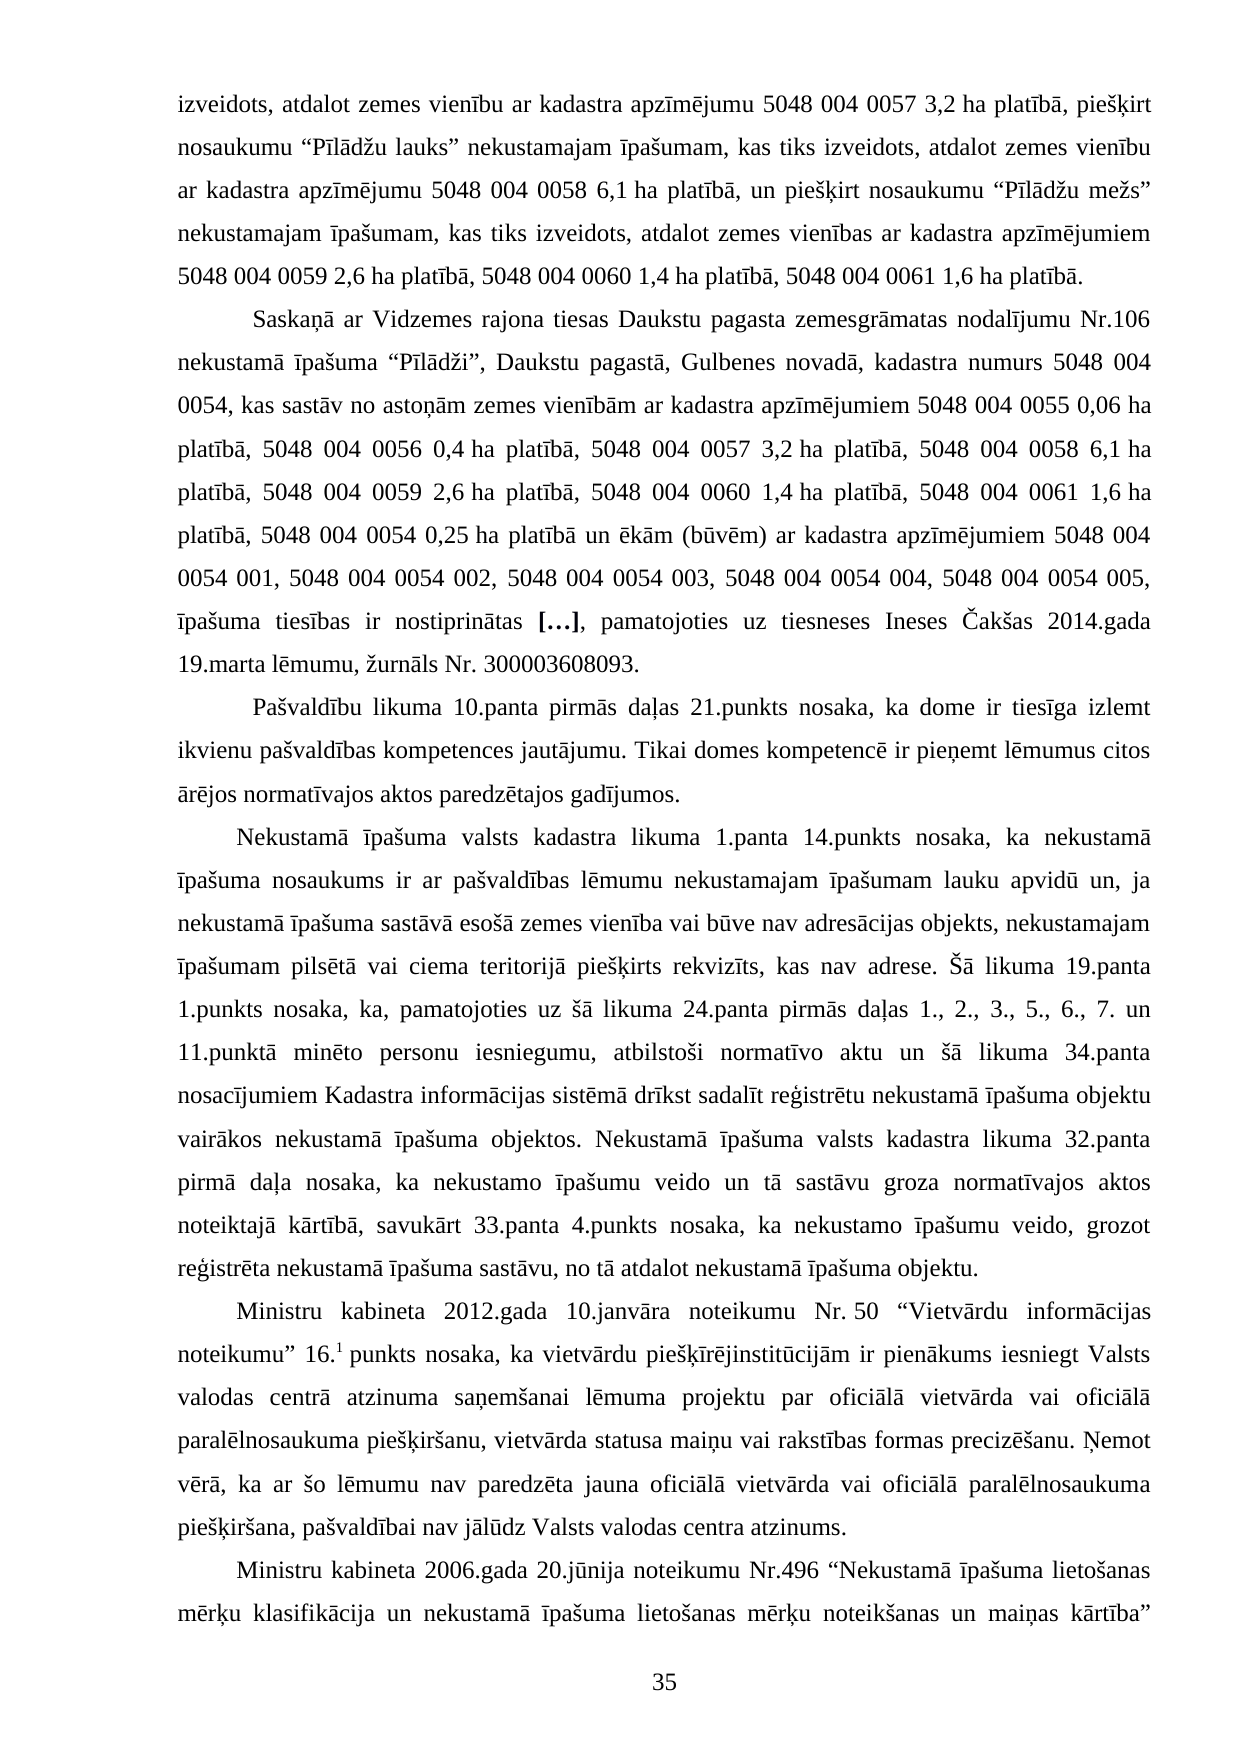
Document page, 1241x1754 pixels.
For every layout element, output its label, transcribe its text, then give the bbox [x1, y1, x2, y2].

text Ministru kabineta 2012.gada 10.janvāra noteikumu Nr. 50 “Vietvārdu informācijas noteikumu” 16.1 punkts nosaka, ka vietvārdu piešķīrējinstitūcijām ir pienākums iesniegt Valsts valodas centrā atzinuma saņemšanai lēmuma projektu par oficiālā vietvārda vai oficiālā paralēlnosaukuma piešķiršanu, vietvārda statusa maiņu vai rakstības formas precizēšanu. Ņemot vērā, ka ar šo lēmumu nav paredzēta jauna oficiālā vietvārda vai oficiālā paralēlnosaukuma piešķiršana, pašvaldībai nav jālūdz Valsts valodas centra atzinums. [177, 1296, 1152, 1541]
text Saskaņā ar Vidzemes rajona tiesas Daukstu pagasta zemesgrāmatas nodalījumu Nr.106 nekustamā īpašuma “Pīlādži”, Daukstu pagastā, Gulbenes novadā, kadastra numurs 5048 004 0054, kas sastāv no astoņām zemes vienībām ar kadastra apzīmējumiem 5048 004 0055 0,06 ha platībā, 5048 004 0056 0,4 ha platībā, 5048 004 0057 3,2 ha platībā, 5048 004 0058 6,1 ha platībā, 5048 004 0059 2,6 ha platībā, 5048 004 0060 1,4 ha platībā, 5048 004 0061 1,6 ha platībā, 5048 004 0054 0,25 ha platībā un ēkām (būvēm) ar kadastra apzīmējumiem 5048 004 0054 001, 5048 004 0054 002, 5048 004 0054 003, 5048 004 0054 004, 5048 004 0054 005, īpašuma tiesības ir nostiprinātas […], pamatojoties uz tiesneses Ineses Čakšas 2014.gada 19.marta lēmumu, žurnāls Nr. 300003608093. [177, 304, 1152, 678]
text Nekustamā īpašuma valsts kadastra likuma 1.panta 14.punkts nosaka, ka nekustamā īpašuma nosaukums ir ar pašvaldības lēmumu nekustamajam īpašumam lauku apvidū un, ja nekustamā īpašuma sastāvā esošā zemes vienība vai būve nav adresācijas objekts, nekustamajam īpašumam pilsētā vai ciema teritorijā piešķirts rekvizīts, kas nav adrese. Šā likuma 19.panta 1.punkts nosaka, ka, pamatojoties uz šā likuma 24.panta pirmās daļas 1., 2., 3., 5., 6., 7. un 11.punktā minēto personu iesniegumu, atbilstoši normatīvo aktu un šā likuma 34.panta nosacījumiem Kadastra informācijas sistēmā drīkst sadalīt reģistrētu nekustamā īpašuma objektu vairākos nekustamā īpašuma objektos. Nekustamā īpašuma valsts kadastra likuma 32.panta pirmā daļa nosaka, ka nekustamo īpašumu veido un tā sastāvu groza normatīvajos aktos noteiktajā kārtībā, savukārt 33.panta 4.punkts nosaka, ka nekustamo īpašumu veido, grozot reģistrēta nekustamā īpašuma sastāvu, no tā atdalot nekustamā īpašuma objektu. [177, 822, 1152, 1282]
text Pašvaldību likuma 10.panta pirmās daļas 21.punkts nosaka, ka dome ir tiesīga izlemt ikvienu pašvaldības kompetences jautājumu. Tikai domes kompetencē ir pieņemt lēmumus citos ārējos normatīvajos aktos paredzētajos gadījumos. [177, 692, 1152, 807]
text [177, 89, 1152, 290]
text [177, 1555, 1152, 1627]
